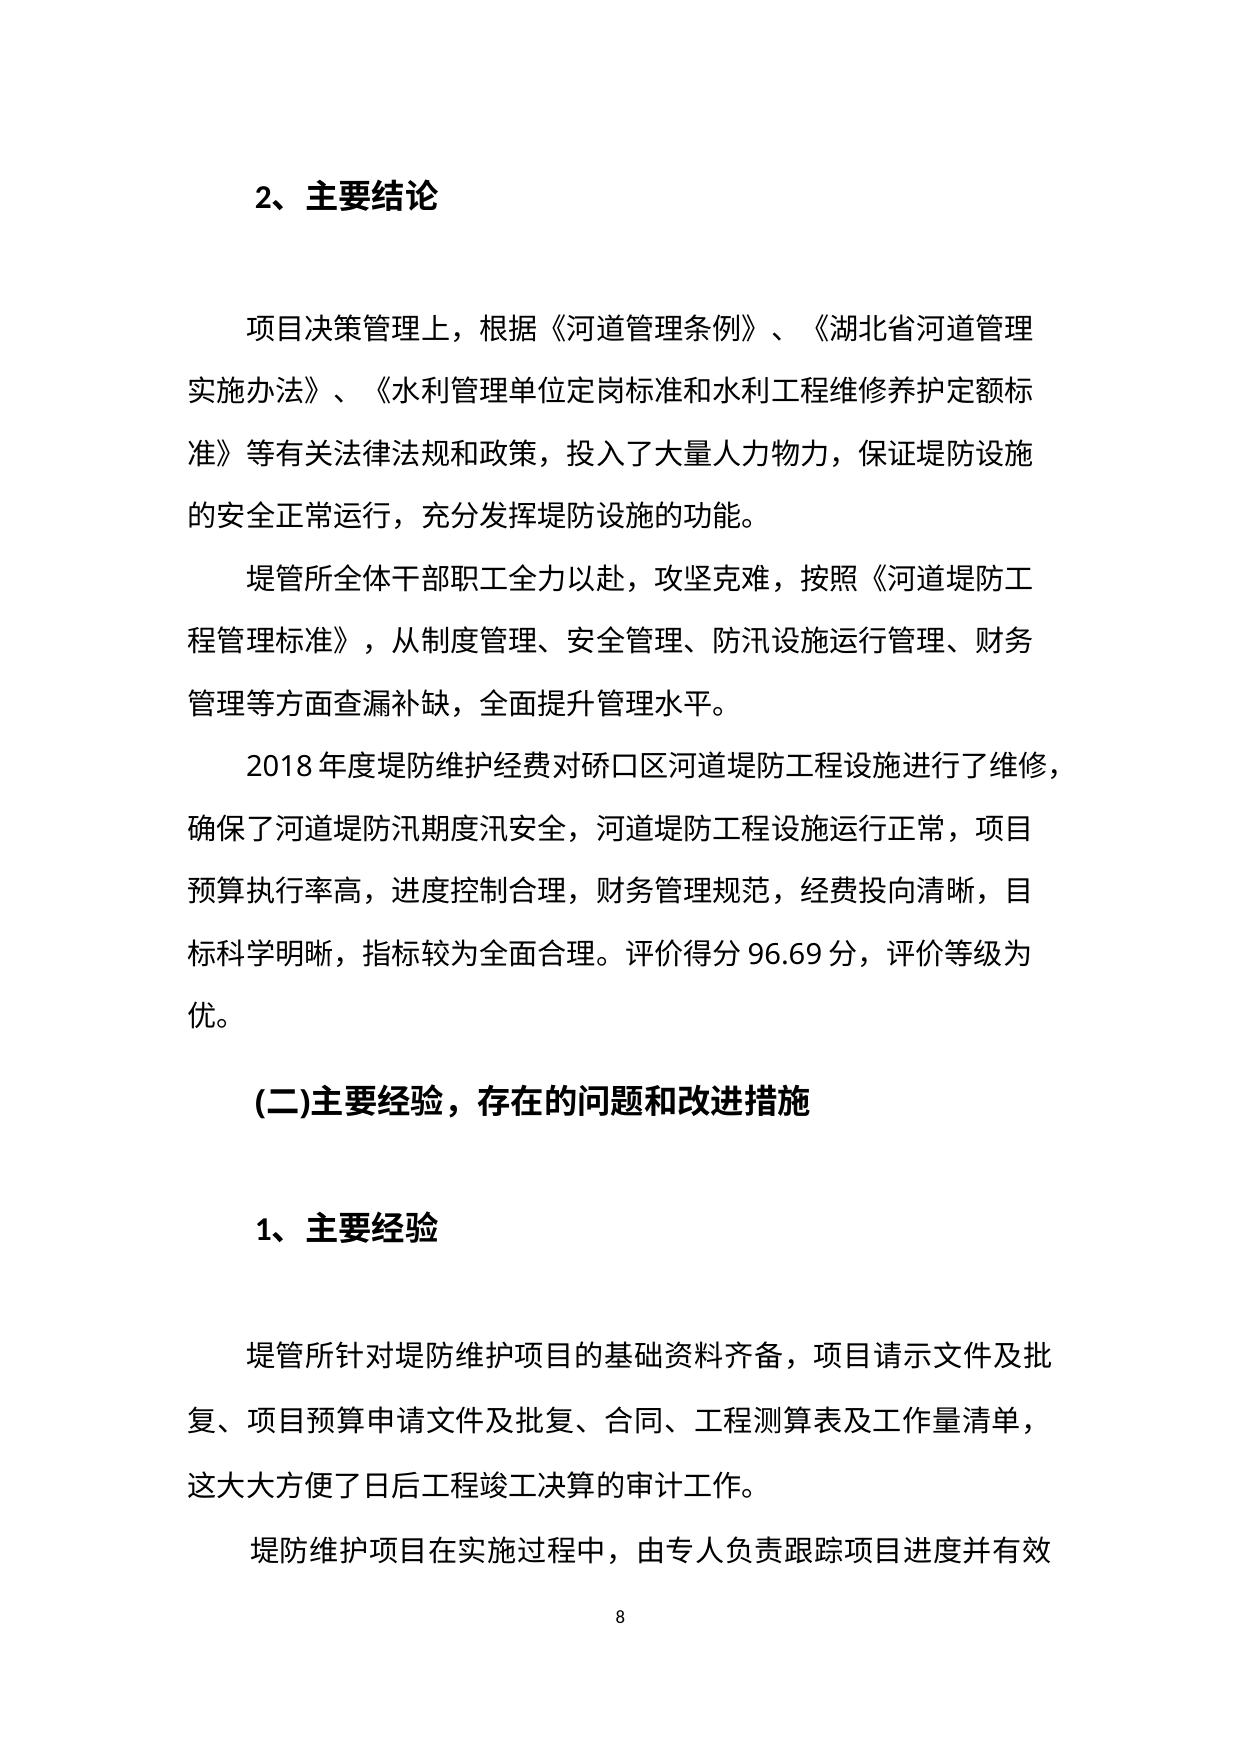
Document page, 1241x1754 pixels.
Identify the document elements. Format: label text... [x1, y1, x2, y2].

text 堤管所针对堤防维护项目的基础资料齐备，项目请示文件及批复、项目预算申请文件及批复、合同、工程测算表及工作量清单，这大大方便了日后工程竣工决算的审计工作。 [187, 1321, 1053, 1516]
text 堤管所全体干部职工全力以赴，攻坚克难，按照《河道堤防工程管理标准》，从制度管理、安全管理、防汛设施运行管理、财务管理等方面查漏补缺，全面提升管理水平。 [187, 539, 1053, 727]
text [187, 1516, 1053, 1581]
subtitle (二)主要经验，存在的问题和改进措施 [187, 1066, 1053, 1131]
text 项目决策管理上，根据《河道管理条例》、《湖北省河道管理实施办法》、《水利管理单位定岗标准和水利工程维修养护定额标准》等有关法律法规和政策，投入了大量人力物力，保证堤防设施的安全正常运行，充分发挥堤防设施的功能。 [187, 289, 1053, 539]
subtitle 2、主要结论 [187, 162, 1053, 227]
subtitle 1、主要经验 [187, 1194, 1053, 1259]
text 2018年度堤防维护经费对硚口区河道堤防工程设施进行了维修，确保了河道堤防汛期度汛安全，河道堤防工程设施运行正常，项目预算执行率高，进度控制合理，财务管理规范，经费投向清晰，目标科学明晰，指标较为全面合理。评价得分96.69分，评价等级为优。 [187, 727, 1053, 1039]
